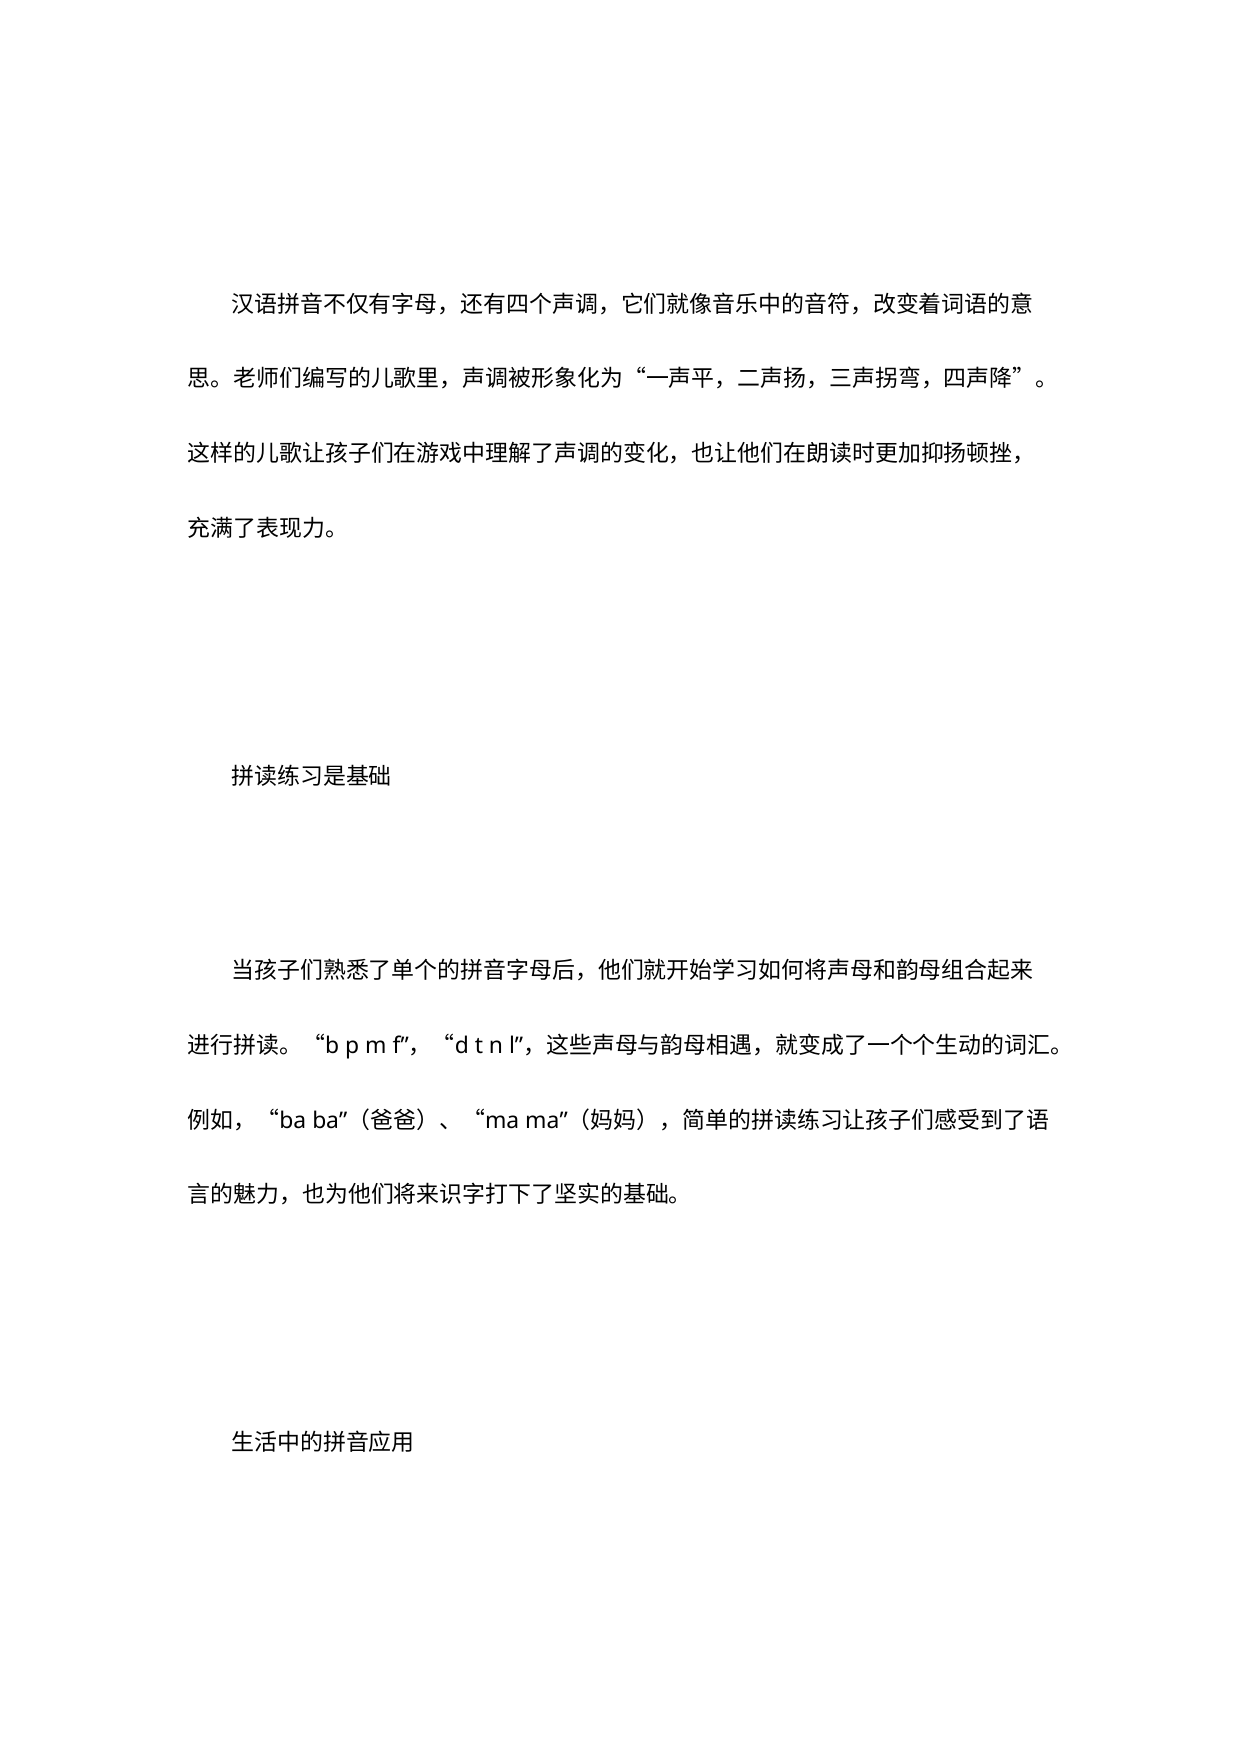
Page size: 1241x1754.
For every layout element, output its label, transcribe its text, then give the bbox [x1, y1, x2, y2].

text 拼读练习是基础 [187, 742, 1053, 807]
text 生活中的拼音应用 [187, 1408, 1053, 1473]
text 汉语拼音不仅有字母，还有四个声调，它们就像音乐中的音符，改变着词语的意思。老师们编写的儿歌里，声调被形象化为“一声平，二声扬，三声拐弯，四声降”。这样的儿歌让孩子们在游戏中理解了声调的变化，也让他们在朗读时更加抑扬顿挫，充满了表现力。 [187, 270, 1053, 559]
text 当孩子们熟悉了单个的拼音字母后，他们就开始学习如何将声母和韵母组合起来进行拼读。“b p m f”，“d t n l”，这些声母与韵母相遇，就变成了一个个生动的词汇。例如，“ba ba”（爸爸）、“ma ma”（妈妈），简单的拼读练习让孩子们感受到了语言的魅力，也为他们将来识字打下了坚实的基础。 [187, 936, 1053, 1225]
